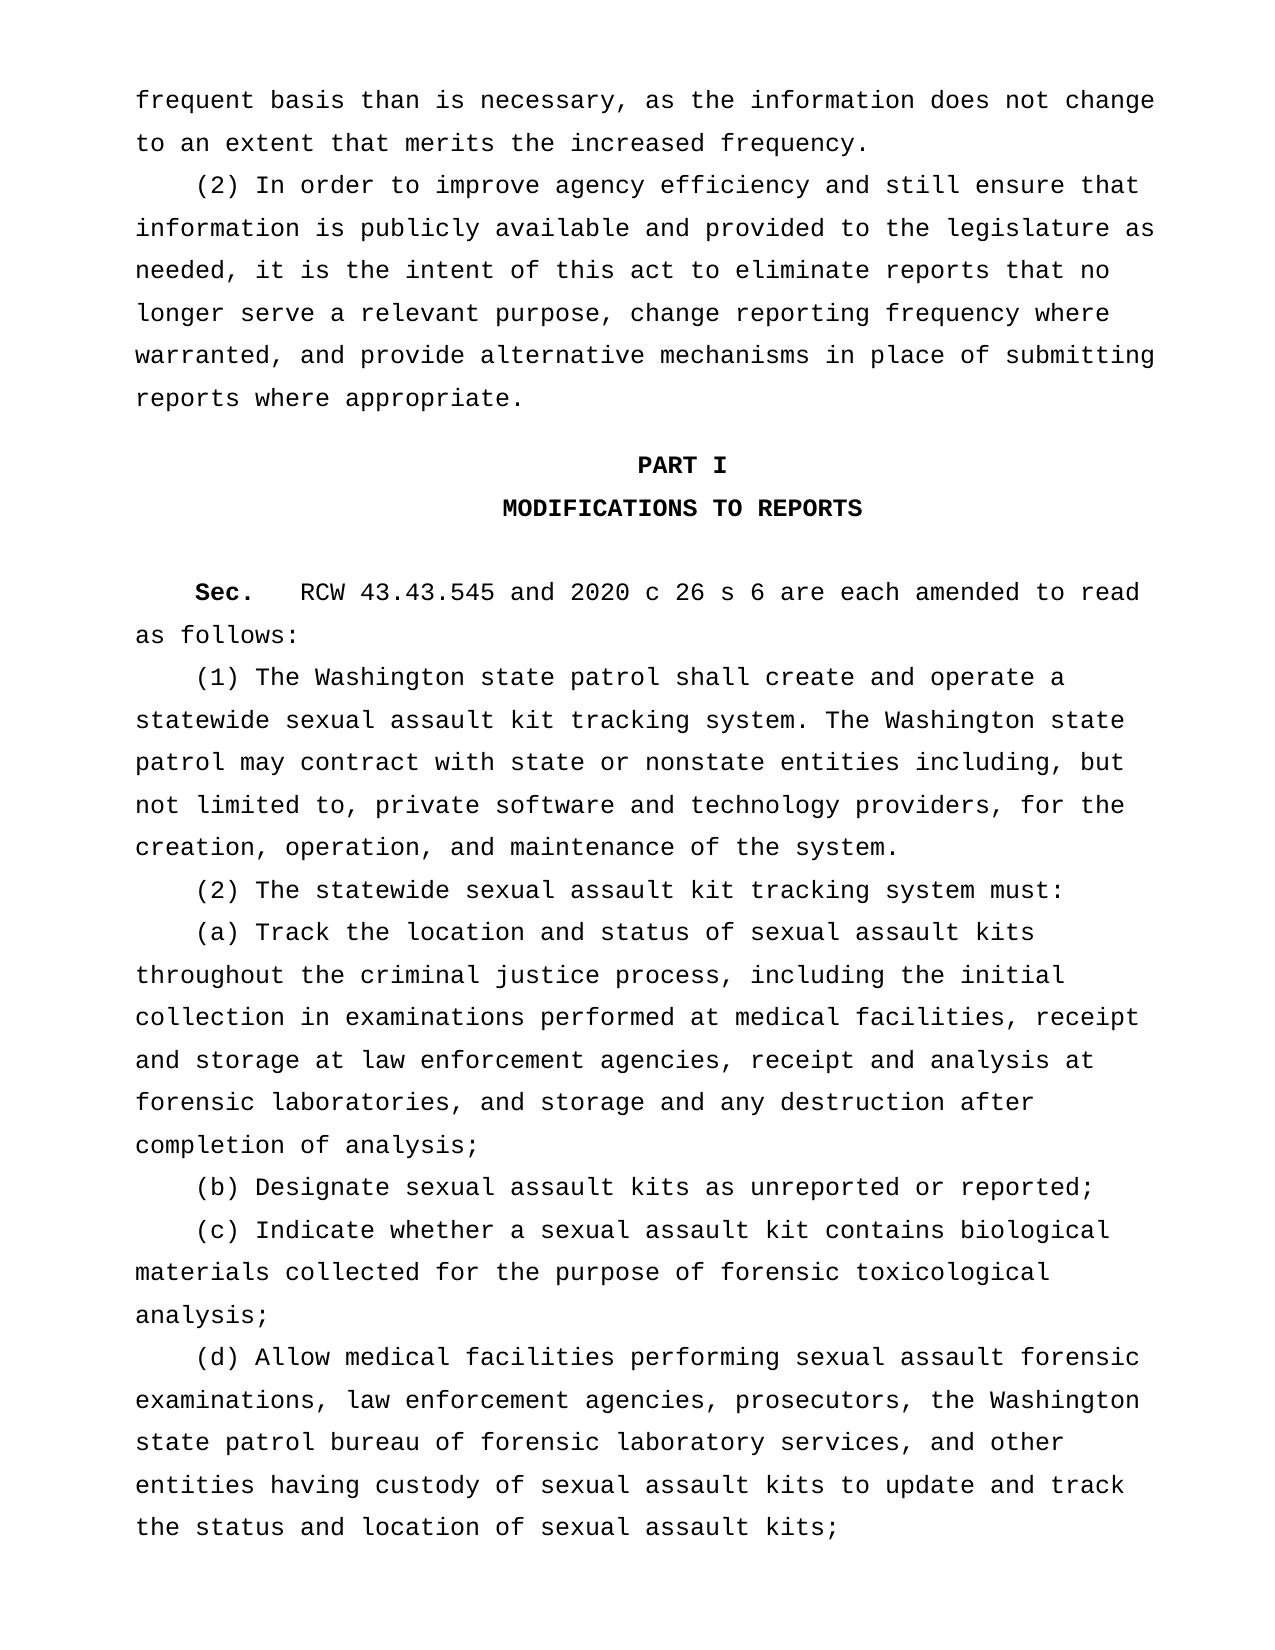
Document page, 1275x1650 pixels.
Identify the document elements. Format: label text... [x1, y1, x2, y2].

text (d) Allow medical facilities performing sexual assault forensic examinations, law enforcement agencies, prosecutors, the Washington state patrol bureau of forensic laboratory services, and other entities having custody of sexual assault kits to update and track the status and location of sexual assault kits; [135, 1332, 1170, 1544]
text (2) The statewide sexual assault kit tracking system must: [135, 864, 1170, 907]
text PART I [135, 440, 1170, 482]
text Sec. RCW 43.43.545 and 2020 c 26 s 6 are each amended to read as follows: [135, 567, 1170, 652]
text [135, 75, 1170, 160]
text (1) The Washington state patrol shall create and operate a statewide sexual assault kit tracking system. The Washington state patrol may contract with state or nonstate entities including, but not limited to, private software and technology providers, for the creation, operation, and maintenance of the system. [135, 652, 1170, 864]
text MODIFICATIONS TO REPORTS [135, 482, 1170, 525]
text (c) Indicate whether a sexual assault kit contains biological materials collected for the purpose of forensic toxicological analysis; [135, 1204, 1170, 1332]
text (a) Track the location and status of sexual assault kits throughout the criminal justice process, including the initial collection in examinations performed at medical facilities, receipt and storage at law enforcement agencies, receipt and analysis at forensic laboratories, and storage and any destruction after completion of analysis; [135, 907, 1170, 1162]
text (b) Designate sexual assault kits as unreported or reported; [135, 1162, 1170, 1204]
text (2) In order to improve agency efficiency and still ensure that information is publicly available and provided to the legislature as needed, it is the intent of this act to eliminate reports that no longer serve a relevant purpose, change reporting frequency where warranted, and provide alternative mechanisms in place of submitting reports where appropriate. [135, 160, 1170, 415]
